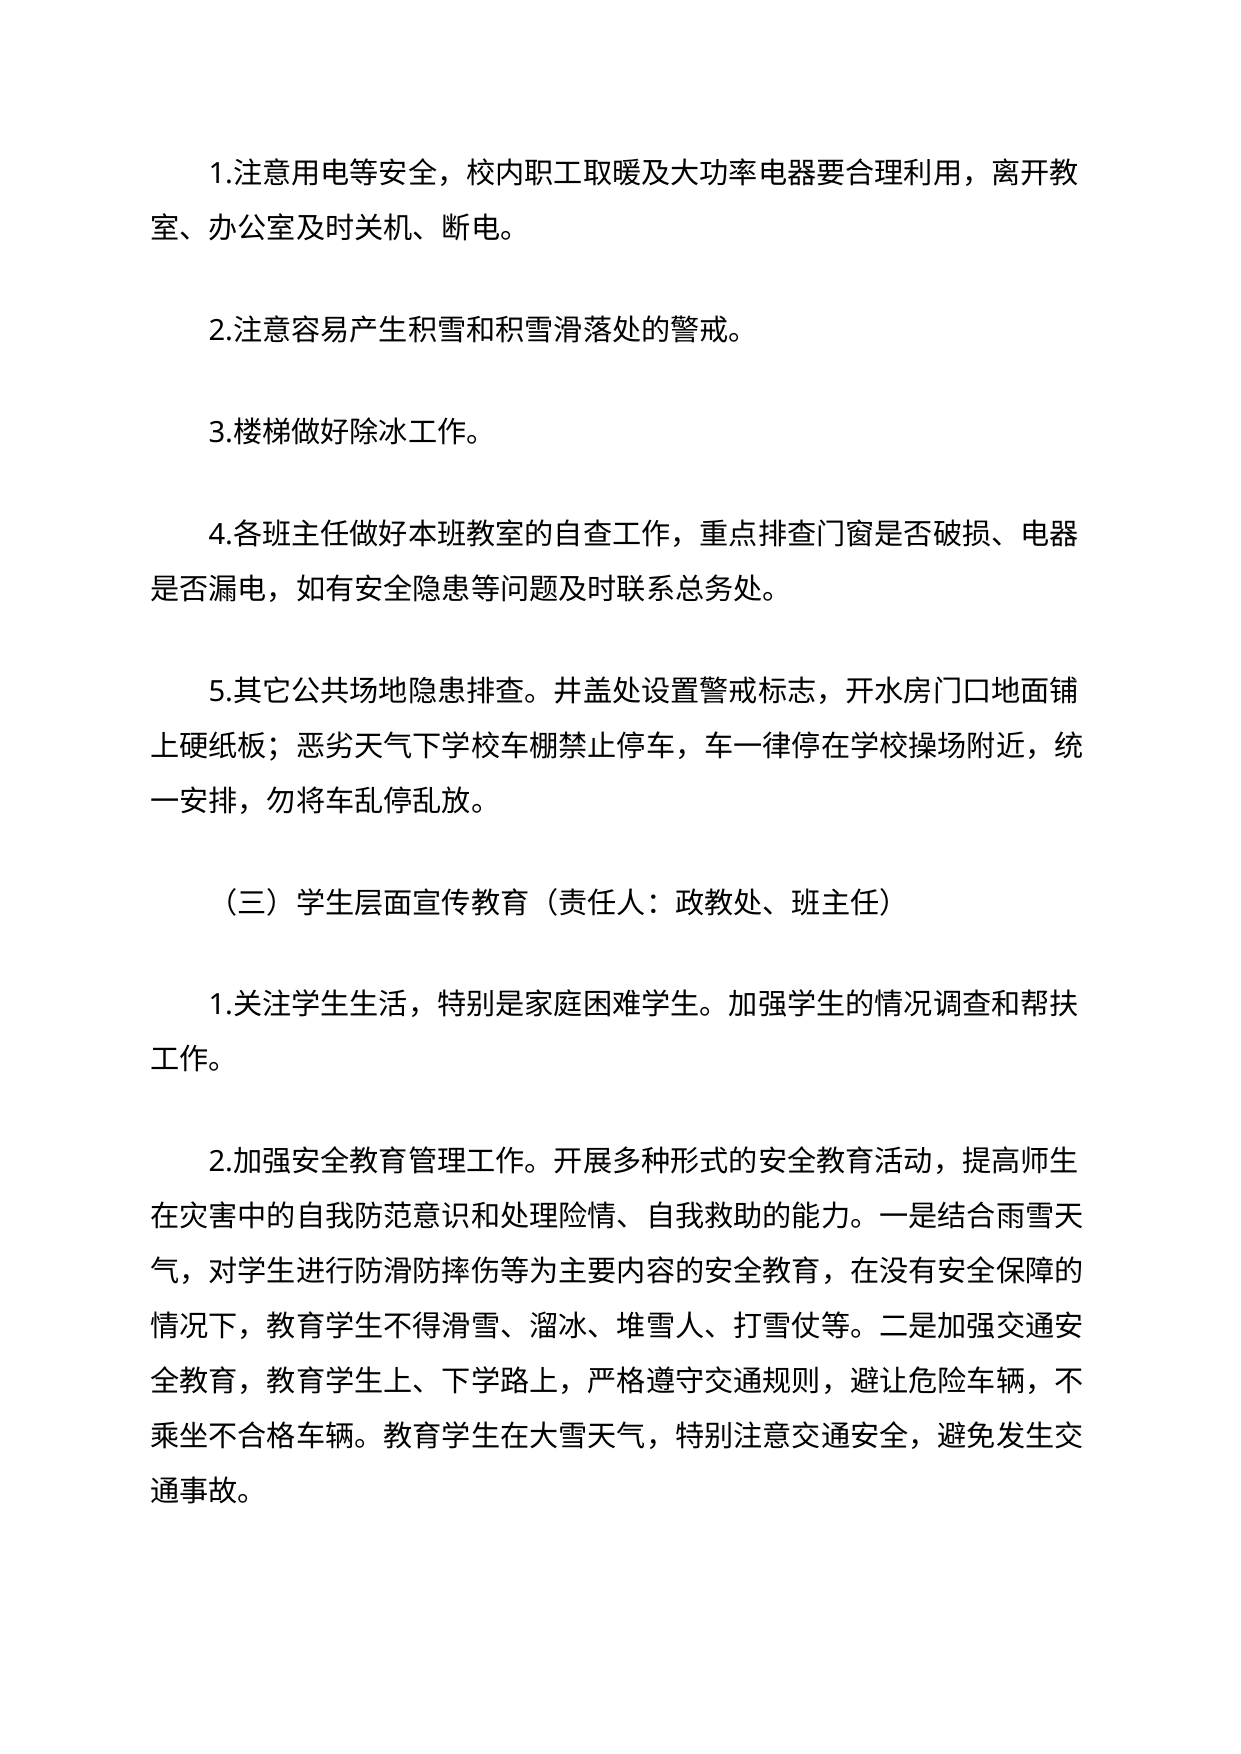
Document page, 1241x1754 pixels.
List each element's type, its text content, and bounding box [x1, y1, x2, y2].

text 5.其它公共场地隐患排查。井盖处设置警戒标志，开水房门口地面铺上硬纸板；恶劣天气下学校车棚禁止停车，车一律停在学校操场附近，统一安排，勿将车乱停乱放。 [150, 667, 1090, 820]
text 1.关注学生生活，特别是家庭困难学生。加强学生的情况调查和帮扶工作。 [150, 981, 1090, 1078]
text 1.注意用电等安全，校内职工取暖及大功率电器要合理利用，离开教室、办公室及时关机、断电。 [150, 150, 1090, 247]
text 2.注意容易产生积雪和积雪滑落处的警戒。 [150, 307, 1090, 349]
text 3.楼梯做好除冰工作。 [150, 409, 1090, 451]
text 4.各班主任做好本班教室的自查工作，重点排查门窗是否破损、电器是否漏电，如有安全隐患等问题及时联系总务处。 [150, 511, 1090, 608]
text 2.加强安全教育管理工作。开展多种形式的安全教育活动，提高师生在灾害中的自我防范意识和处理险情、自我救助的能力。一是结合雨雪天气，对学生进行防滑防摔伤等为主要内容的安全教育，在没有安全保障的情况下，教育学生不得滑雪、溜冰、堆雪人、打雪仗等。二是加强交通安全教育，教育学生上、下学路上，严格遵守交通规则，避让危险车辆，不乘坐不合格车辆。教育学生在大雪天气，特别注意交通安全，避免发生交通事故。 [150, 1138, 1090, 1509]
text （三）学生层面宣传教育（责任人：政教处、班主任） [150, 879, 1090, 921]
